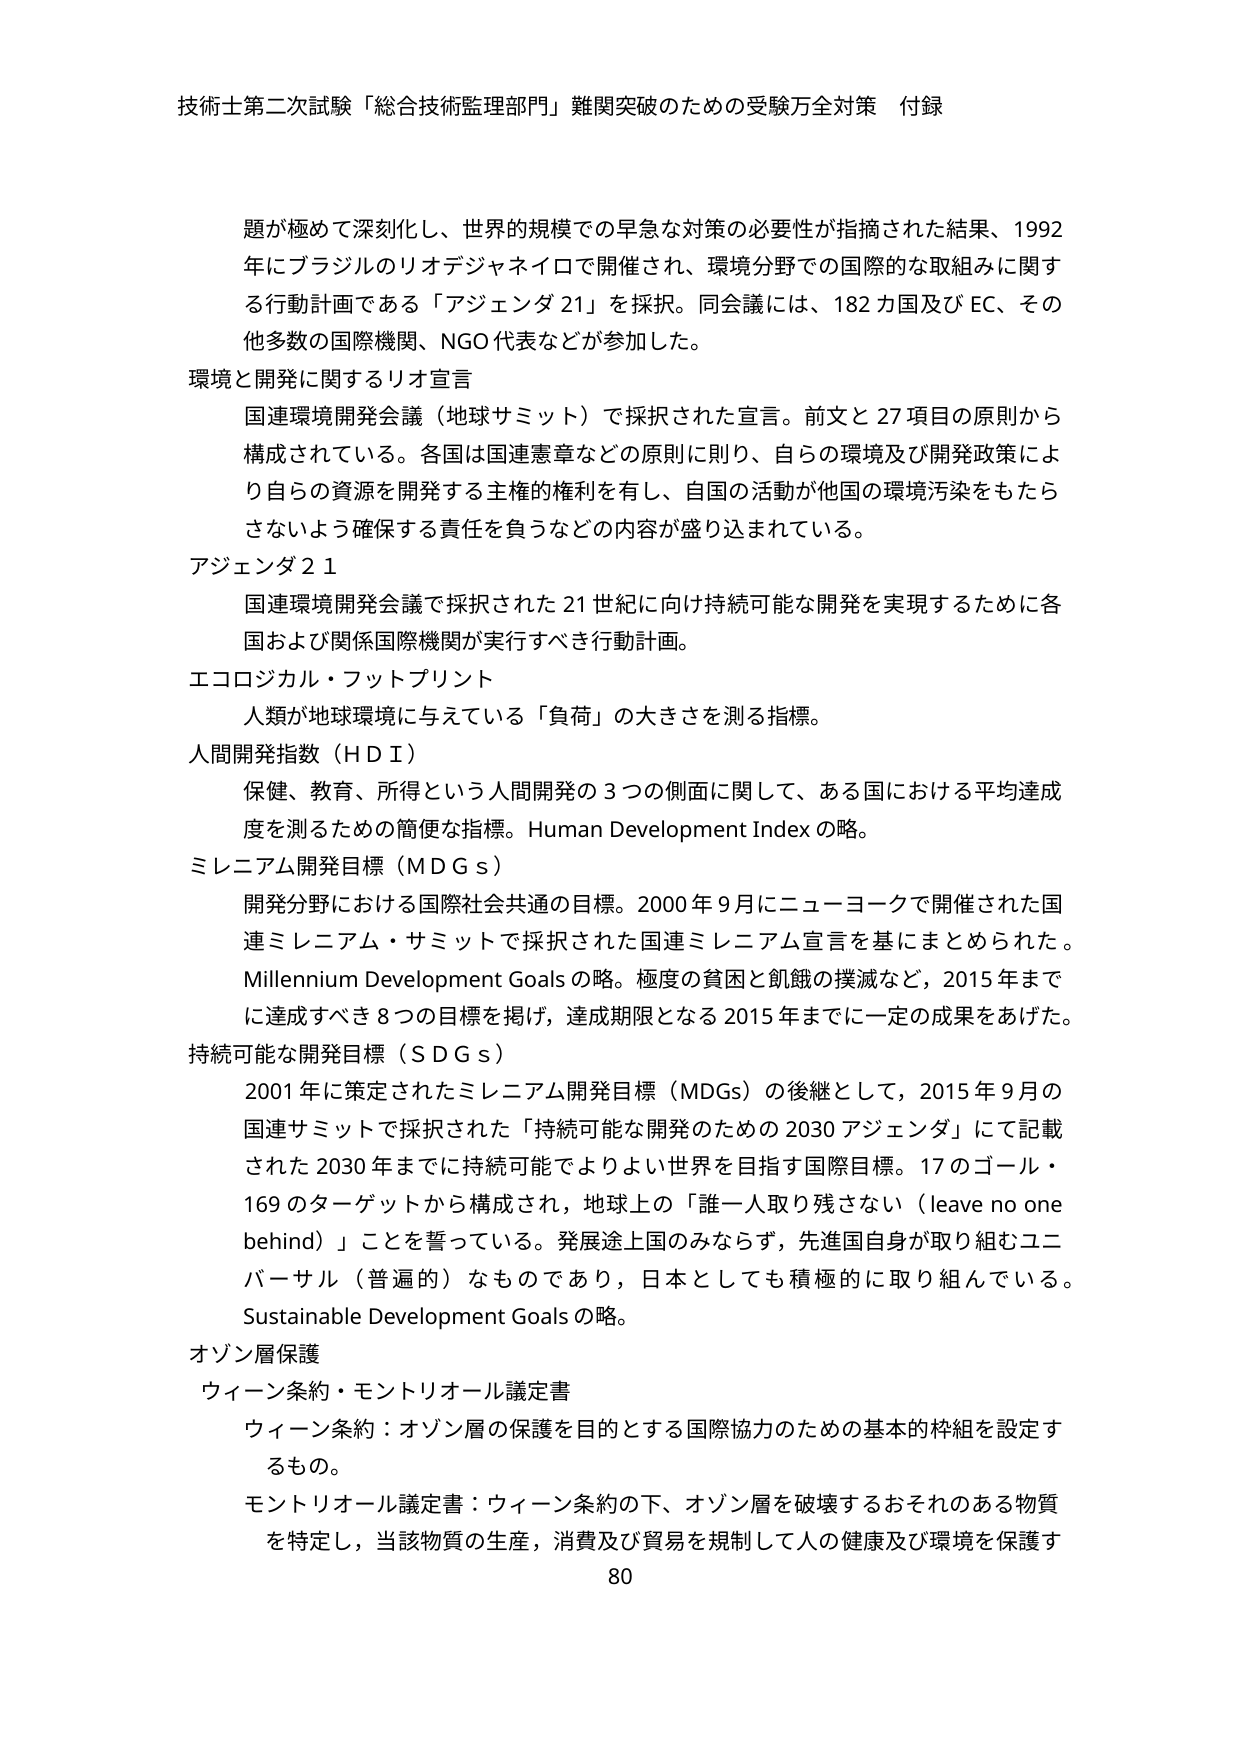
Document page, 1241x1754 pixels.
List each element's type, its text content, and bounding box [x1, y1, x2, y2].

text ウィーン条約：オゾン層の保護を目的とする国際協力のための基本的枠組を設定するもの。 [177, 1409, 1063, 1484]
text 開発分野における国際社会共通の目標。2000年9月にニューヨークで開催された国連ミレニアム・サミットで採択された国連ミレニアム宣言を基にまとめられた。Millennium Development Goalsの略。極度の貧困と飢餓の撲滅など，2015年までに達成すべき8つの目標を掲げ，達成期限となる2015年までに一定の成果をあげた。 [177, 884, 1063, 1034]
text エコロジカル・フットプリント [177, 659, 1063, 696]
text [177, 209, 1063, 359]
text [177, 1484, 1063, 1559]
text 人類が地球環境に与えている「負荷」の大きさを測る指標。 [177, 696, 1063, 734]
text 国連環境開発会議で採択された21世紀に向け持続可能な開発を実現するために各国および関係国際機関が実行すべき行動計画。 [177, 584, 1063, 659]
text 持続可能な開発目標（ＳＤＧｓ） [177, 1034, 1063, 1071]
text ウィーン条約・モントリオール議定書 [177, 1371, 1063, 1409]
text 国連環境開発会議（地球サミット）で採択された宣言。前文と27項目の原則から構成されている。各国は国連憲章などの原則に則り、自らの環境及び開発政策により自らの資源を開発する主権的権利を有し、自国の活動が他国の環境汚染をもたらさないよう確保する責任を負うなどの内容が盛り込まれている。 [177, 396, 1063, 546]
text アジェンダ２１ [177, 546, 1063, 584]
text オゾン層保護 [177, 1334, 1063, 1371]
text 保健、教育、所得という人間開発の3つの側面に関して、ある国における平均達成度を測るための簡便な指標。Human Development Indexの略。 [177, 771, 1063, 846]
text 人間開発指数（ＨＤＩ） [177, 734, 1063, 771]
text ミレニアム開発目標（ＭＤＧｓ） [177, 846, 1063, 884]
text 環境と開発に関するリオ宣言 [177, 359, 1063, 396]
text 2001年に策定されたミレニアム開発目標（MDGs）の後継として，2015年9月の国連サミットで採択された「持続可能な開発のための2030アジェンダ」にて記載された2030年までに持続可能でよりよい世界を目指す国際目標。17のゴール・169のターゲットから構成され，地球上の「誰一人取り残さない（leave no one behind）」ことを誓っている。発展途上国のみならず，先進国自身が取り組むユニバーサル（普遍的）なものであり，日本としても積極的に取り組んでいる。Sustainable Development Goalsの略。 [177, 1071, 1063, 1334]
